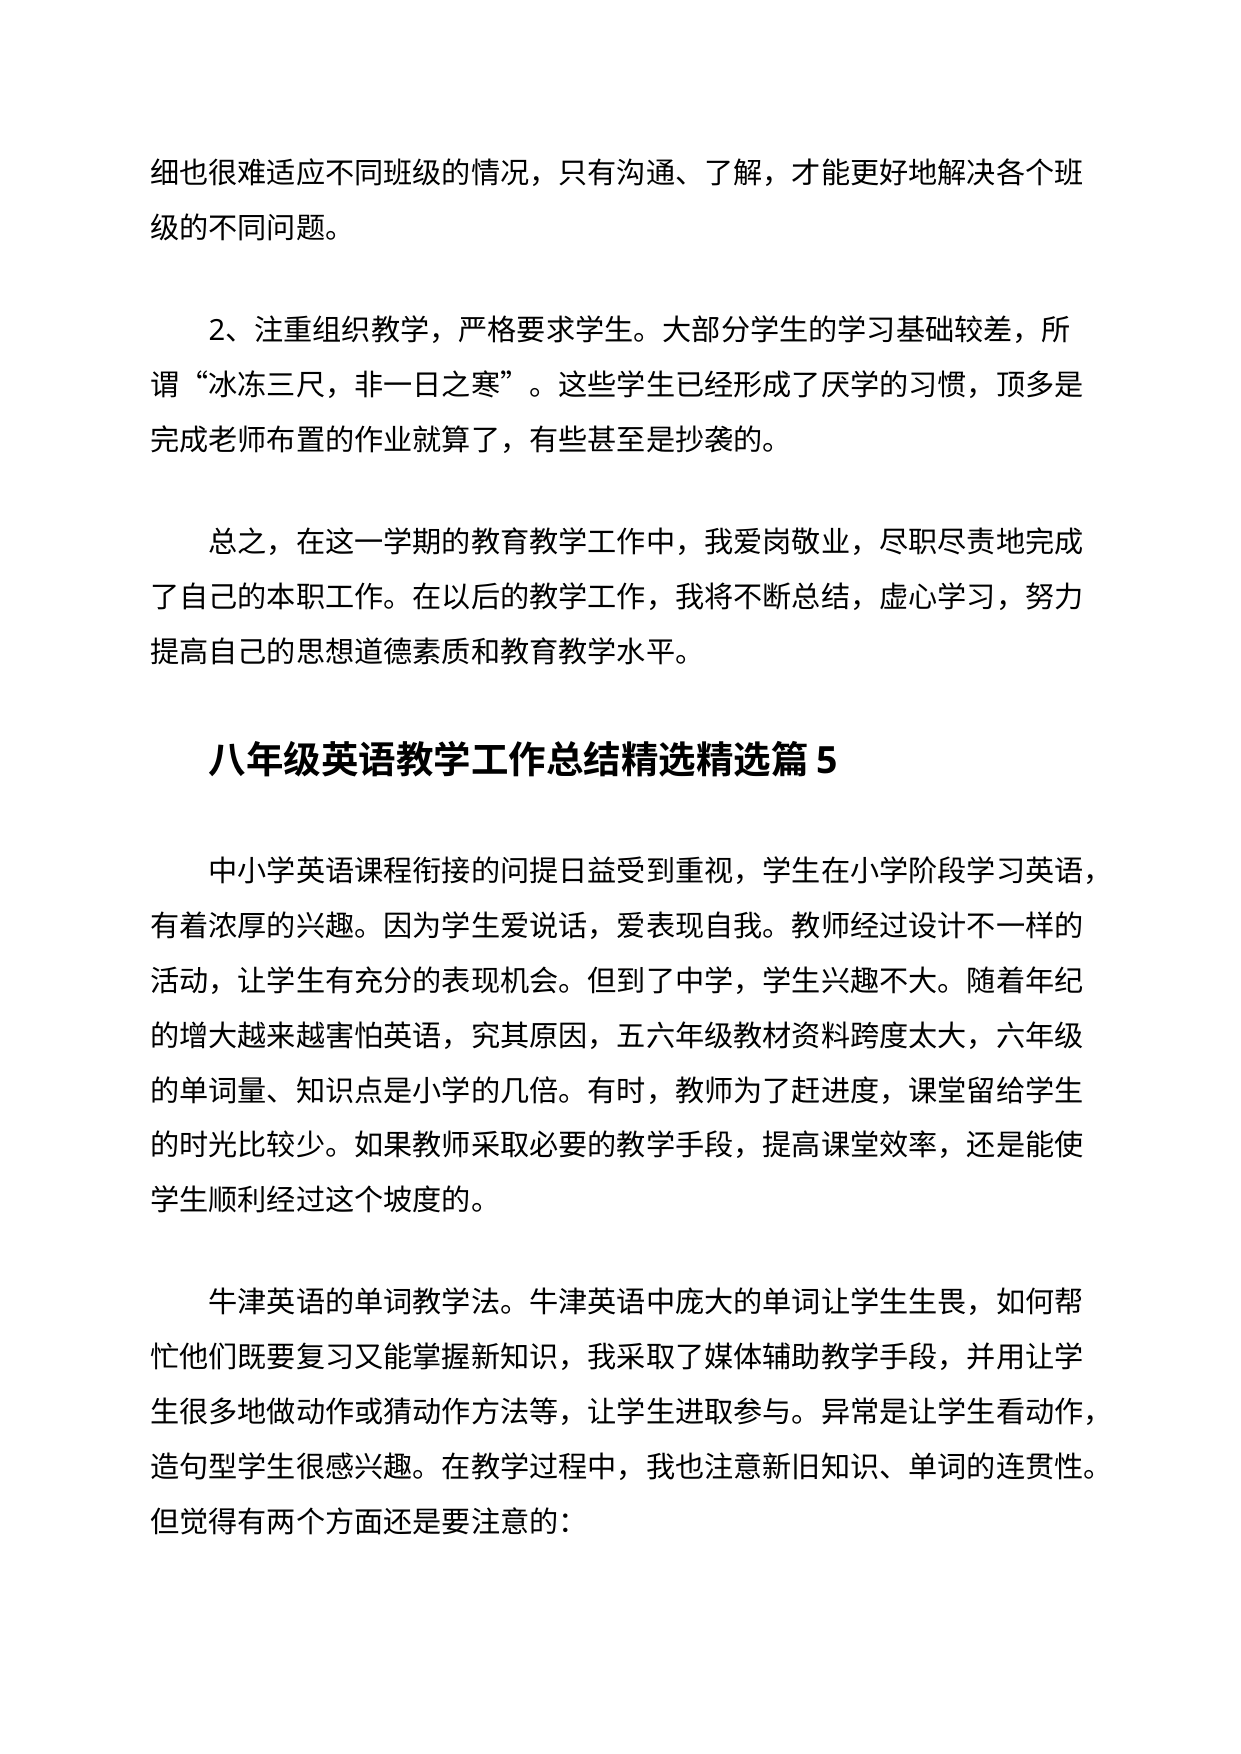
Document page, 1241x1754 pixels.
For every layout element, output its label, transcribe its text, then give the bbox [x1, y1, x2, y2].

text 牛津英语的单词教学法。牛津英语中庞大的单词让学生生畏，如何帮忙他们既要复习又能掌握新知识，我采取了媒体辅助教学手段，并用让学生很多地做动作或猜动作方法等，让学生进取参与。异常是让学生看动作，造句型学生很感兴趣。在教学过程中，我也注意新旧知识、单词的连贯性。但觉得有两个方面还是要注意的： [150, 1279, 1090, 1541]
text 中小学英语课程衔接的问提日益受到重视，学生在小学阶段学习英语，有着浓厚的兴趣。因为学生爱说话，爱表现自我。教师经过设计不一样的活动，让学生有充分的表现机会。但到了中学，学生兴趣不大。随着年纪的增大越来越害怕英语，究其原因，五六年级教材资料跨度太大，六年级的单词量、知识点是小学的几倍。有时，教师为了赶进度，课堂留给学生的时光比较少。如果教师采取必要的教学手段，提高课堂效率，还是能使学生顺利经过这个坡度的。 [150, 847, 1090, 1219]
text 总之，在这一学期的教育教学工作中，我爱岗敬业，尽职尽责地完成了自己的本职工作。在以后的教学工作，我将不断总结，虚心学习，努力提高自己的思想道德素质和教育教学水平。 [150, 518, 1090, 670]
text 2、注重组织教学，严格要求学生。大部分学生的学习基础较差，所谓“冰冻三尺，非一日之寒”。这些学生已经形成了厌学的习惯，顶多是完成老师布置的作业就算了，有些甚至是抄袭的。 [150, 307, 1090, 459]
text 八年级英语教学工作总结精选精选篇5 [150, 730, 1090, 784]
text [150, 150, 1090, 247]
